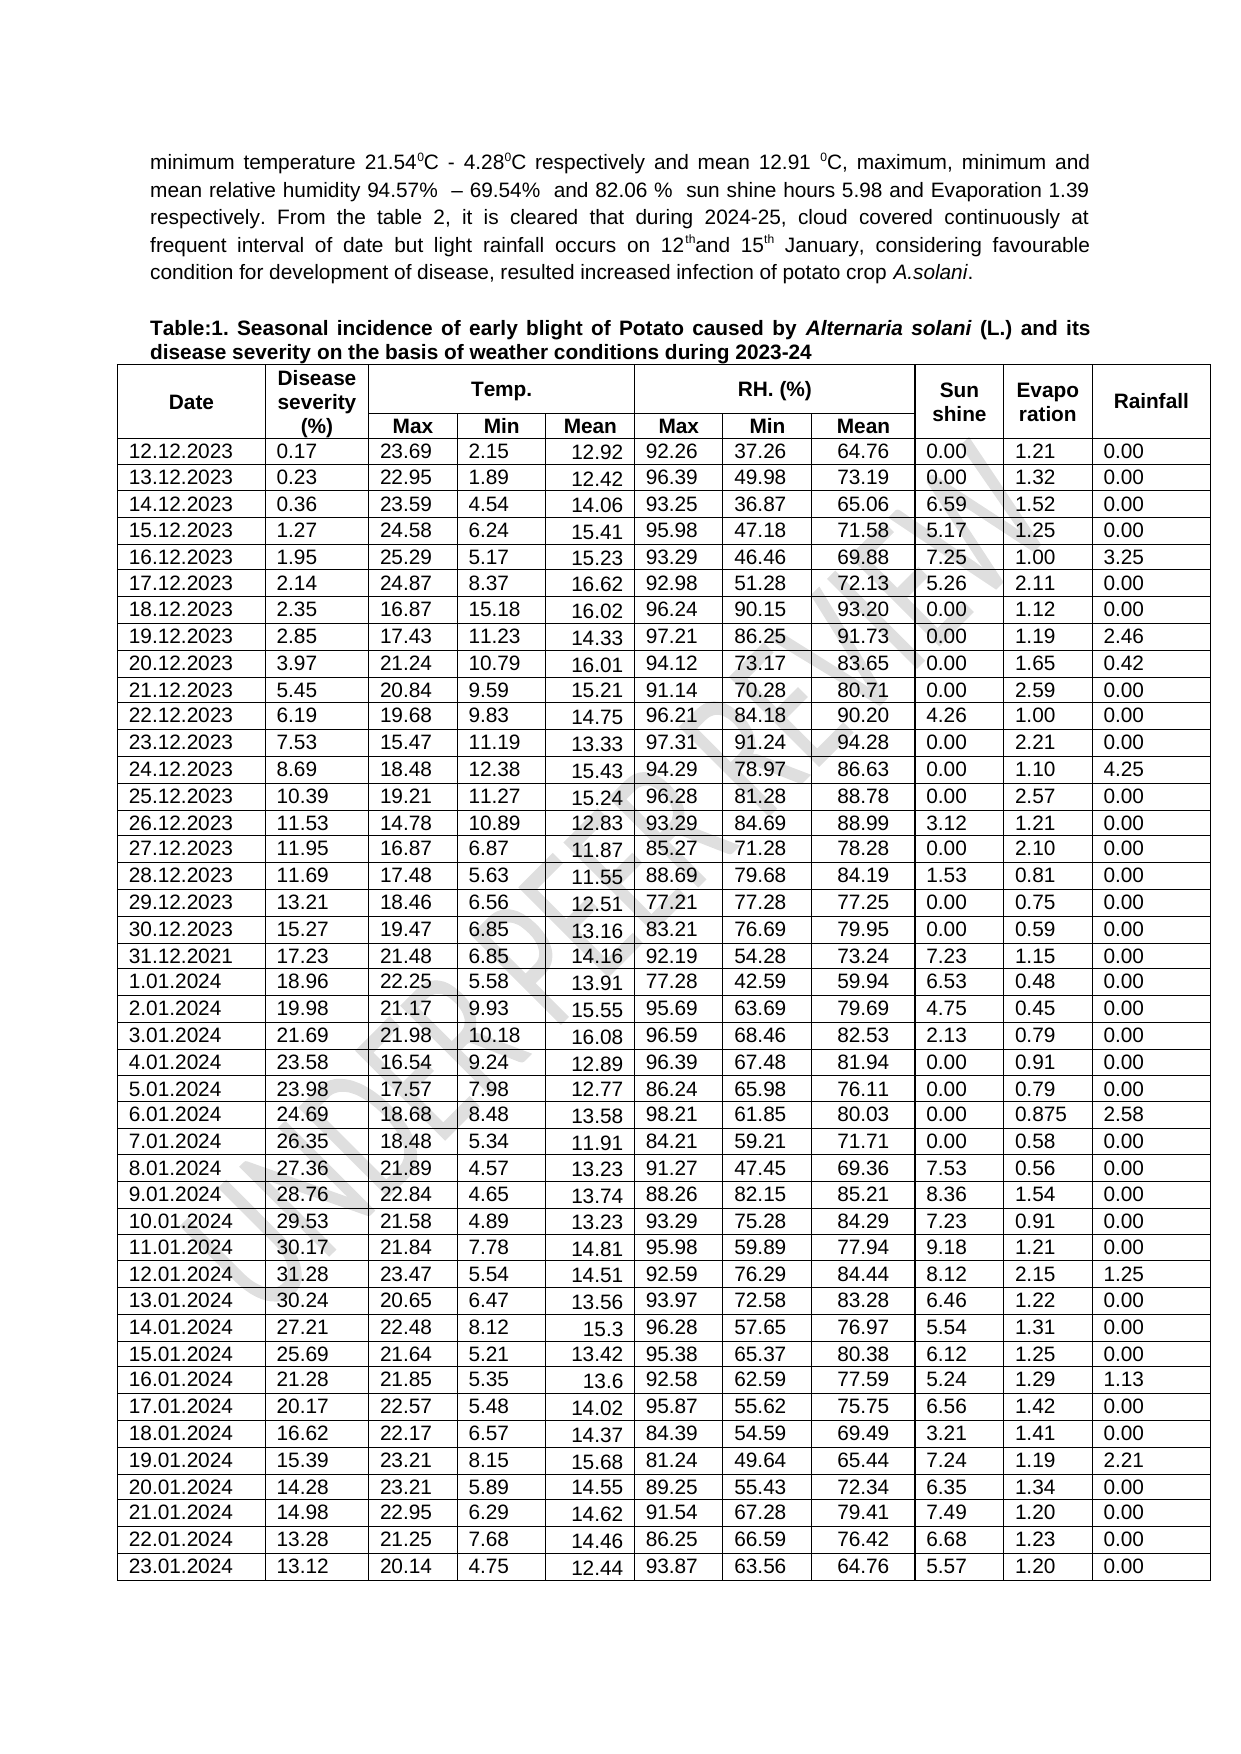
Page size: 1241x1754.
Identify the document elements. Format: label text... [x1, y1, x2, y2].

table_cell 7.23 [916, 944, 1003, 968]
table_cell 82.15 [723, 1182, 811, 1208]
table_cell 83.65 [812, 651, 914, 677]
table_cell 11.23 [458, 624, 545, 650]
table_cell 22.01.2024 [118, 1527, 265, 1553]
table_cell 2.46 [1093, 624, 1210, 650]
table_cell 7.98 [458, 1076, 545, 1101]
table_cell 1.12 [1004, 597, 1092, 623]
table_cell 83.21 [635, 917, 722, 942]
table_cell 0.23 [266, 465, 368, 490]
table_cell 31.12.2021 [118, 944, 265, 968]
table_cell 12.92 [546, 439, 634, 463]
table_cell 6.59 [916, 491, 1003, 517]
table_header Rainfall [1093, 365, 1210, 413]
table_cell 12.83 [546, 811, 634, 835]
table_cell 21.12.2023 [118, 678, 265, 702]
table_cell 18.96 [266, 969, 368, 995]
table_cell 13.74 [546, 1182, 634, 1208]
table_cell 5.26 [916, 570, 1003, 596]
table_cell 18.01.2024 [118, 1421, 265, 1447]
table_cell 69.49 [812, 1421, 914, 1447]
table_cell 21.69 [266, 1023, 368, 1048]
table_cell 73.24 [812, 944, 914, 968]
table_cell 2.01.2024 [118, 996, 265, 1022]
table_cell 0.00 [1093, 1076, 1210, 1101]
table_cell 14.81 [546, 1235, 634, 1260]
table_cell 0.00 [1093, 1342, 1210, 1366]
table_cell 12.01.2024 [118, 1261, 265, 1287]
table_cell 15.47 [369, 730, 457, 756]
table_cell 11.95 [266, 836, 368, 862]
table_cell 21.85 [369, 1367, 457, 1393]
table_cell 12.77 [546, 1076, 634, 1101]
table_cell 5.48 [458, 1394, 545, 1420]
table_cell 79.68 [723, 863, 811, 889]
table_cell 6.47 [458, 1288, 545, 1314]
table_cell 1.20 [1004, 1554, 1092, 1580]
table_cell 0.00 [1093, 1421, 1210, 1447]
table_cell 5.58 [458, 969, 545, 995]
table_cell 61.85 [723, 1102, 811, 1127]
table_cell 0.00 [916, 757, 1003, 783]
table_cell 65.06 [812, 491, 914, 517]
table_cell 1.52 [1004, 491, 1092, 517]
table_cell 23.69 [369, 439, 457, 463]
table_cell 84.39 [635, 1421, 722, 1447]
table_cell 14.46 [546, 1527, 634, 1553]
table_cell 23.21 [369, 1448, 457, 1474]
table_cell 27.12.2023 [118, 836, 265, 862]
table_cell 91.14 [635, 678, 722, 702]
table_cell 18.12.2023 [118, 597, 265, 623]
table_cell 11.01.2024 [118, 1235, 265, 1260]
table_cell 1.13 [1093, 1367, 1210, 1393]
table_cell 3.97 [266, 651, 368, 677]
table_cell 1.25 [1004, 518, 1092, 544]
table_cell 18.46 [369, 890, 457, 916]
table_cell 59.89 [723, 1235, 811, 1260]
table_cell 23.58 [266, 1050, 368, 1075]
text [150, 150, 1090, 284]
table_cell 92.98 [635, 570, 722, 596]
table_cell 1.21 [1004, 439, 1092, 463]
table_cell 4.65 [458, 1182, 545, 1208]
table_cell 0.59 [1004, 917, 1092, 942]
table_cell 7.01.2024 [118, 1129, 265, 1154]
table_cell 9.59 [458, 678, 545, 702]
table_cell 14.75 [546, 703, 634, 729]
table_cell 96.39 [635, 465, 722, 490]
table_cell 20.65 [369, 1288, 457, 1314]
table_cell 21.28 [266, 1367, 368, 1393]
table_cell 0.00 [916, 1076, 1003, 1101]
table_cell 14.78 [369, 811, 457, 835]
table_cell 21.89 [369, 1155, 457, 1181]
table_cell 3.12 [916, 811, 1003, 835]
table_cell 84.44 [812, 1261, 914, 1287]
table_cell 2.35 [266, 597, 368, 623]
table_cell 21.01.2024 [118, 1500, 265, 1526]
table_cell 5.17 [458, 545, 545, 569]
table_cell 22.48 [369, 1315, 457, 1341]
table_cell 0.00 [916, 1050, 1003, 1075]
table_cell Min [723, 414, 811, 438]
table_cell 92.19 [635, 944, 722, 968]
table_cell 85.21 [812, 1182, 914, 1208]
table_cell 23.01.2024 [118, 1554, 265, 1580]
table_cell 4.75 [916, 996, 1003, 1022]
table_cell 25.29 [369, 545, 457, 569]
table_cell 12.51 [546, 890, 634, 916]
table_cell 0.00 [1093, 890, 1210, 916]
table_cell 86.25 [723, 624, 811, 650]
table_cell 96.39 [635, 1050, 722, 1075]
table_cell 15.55 [546, 996, 634, 1022]
table_cell 88.99 [812, 811, 914, 835]
table_cell 73.17 [723, 651, 811, 677]
table_cell 57.65 [723, 1315, 811, 1341]
table_cell Min [458, 414, 545, 438]
table_cell 0.00 [916, 836, 1003, 862]
table_cell 6.87 [458, 836, 545, 862]
table_cell 0.00 [1093, 1129, 1210, 1154]
table_cell 37.26 [723, 439, 811, 463]
table_cell 96.59 [635, 1023, 722, 1048]
table_cell 15.68 [546, 1448, 634, 1474]
table_cell 11.91 [546, 1129, 634, 1154]
table_cell 6.68 [916, 1527, 1003, 1553]
table_cell 24.69 [266, 1102, 368, 1127]
table_cell 0.00 [1093, 570, 1210, 596]
table_cell 15.24 [546, 784, 634, 810]
table_cell 1.23 [1004, 1527, 1092, 1553]
table_cell 0.48 [1004, 969, 1092, 995]
table_cell 6.56 [916, 1394, 1003, 1420]
table_cell 15.27 [266, 917, 368, 942]
table_cell 1.54 [1004, 1182, 1092, 1208]
table_cell 95.98 [635, 518, 722, 544]
table_cell 14.98 [266, 1500, 368, 1526]
table_cell 65.37 [723, 1342, 811, 1366]
table_cell 7.49 [916, 1500, 1003, 1526]
table_cell 95.69 [635, 996, 722, 1022]
table_cell 1.25 [1093, 1261, 1210, 1287]
table_cell 0.00 [1093, 1554, 1210, 1580]
table_cell 77.28 [723, 890, 811, 916]
table_cell 93.97 [635, 1288, 722, 1314]
table_cell 13.58 [546, 1102, 634, 1127]
table_cell 30.12.2023 [118, 917, 265, 942]
table_cell 54.59 [723, 1421, 811, 1447]
table_cell 76.29 [723, 1261, 811, 1287]
table_cell 24.12.2023 [118, 757, 265, 783]
table_cell 13.12 [266, 1554, 368, 1580]
table_cell 2.13 [916, 1023, 1003, 1048]
table_cell 6.85 [458, 944, 545, 968]
table_cell 84.29 [812, 1209, 914, 1233]
table_cell 97.31 [635, 730, 722, 756]
table_cell 1.31 [1004, 1315, 1092, 1341]
table_cell 5.57 [916, 1554, 1003, 1580]
table_cell 93.29 [635, 811, 722, 835]
table_cell 19.21 [369, 784, 457, 810]
table_cell 65.98 [723, 1076, 811, 1101]
table_cell 88.26 [635, 1182, 722, 1208]
table_cell 13.42 [546, 1342, 634, 1366]
table_cell 1.29 [1004, 1367, 1092, 1393]
table_cell 2.59 [1004, 678, 1092, 702]
table_cell 27.21 [266, 1315, 368, 1341]
table_cell 15.12.2023 [118, 518, 265, 544]
table_cell 80.71 [812, 678, 914, 702]
table_cell 4.25 [1093, 757, 1210, 783]
table_cell 17.43 [369, 624, 457, 650]
table_cell 0.00 [916, 917, 1003, 942]
table_cell 15.18 [458, 597, 545, 623]
table_cell 16.87 [369, 597, 457, 623]
table_cell 6.24 [458, 518, 545, 544]
table_cell 10.01.2024 [118, 1209, 265, 1233]
table_cell 22.95 [369, 1500, 457, 1526]
table_cell 21.58 [369, 1209, 457, 1233]
table_cell 16.62 [266, 1421, 368, 1447]
table_cell 14.37 [546, 1421, 634, 1447]
table_cell 30.17 [266, 1235, 368, 1260]
table_header Disease severity (%) [266, 365, 368, 438]
table_cell 21.24 [369, 651, 457, 677]
table_cell 9.18 [916, 1235, 1003, 1260]
table_cell 14.28 [266, 1475, 368, 1499]
table_cell 22.25 [369, 969, 457, 995]
table_cell 27.36 [266, 1155, 368, 1181]
table_cell 81.94 [812, 1050, 914, 1075]
table_cell 54.28 [723, 944, 811, 968]
table_cell 86.24 [635, 1076, 722, 1101]
table_cell 68.46 [723, 1023, 811, 1048]
table_cell 90.20 [812, 703, 914, 729]
table_cell 5.35 [458, 1367, 545, 1393]
table_cell 13.01.2024 [118, 1288, 265, 1314]
table_cell 0.00 [1093, 917, 1210, 942]
table_cell 15.41 [546, 518, 634, 544]
table_cell 49.64 [723, 1448, 811, 1474]
table_cell 76.69 [723, 917, 811, 942]
table_cell 47.45 [723, 1155, 811, 1181]
table_cell 69.88 [812, 545, 914, 569]
table_cell 16.62 [546, 570, 634, 596]
table_cell 15.23 [546, 545, 634, 569]
table_cell 0.00 [1093, 465, 1210, 490]
table_cell 72.13 [812, 570, 914, 596]
table_cell 13.23 [546, 1209, 634, 1233]
table_cell 63.69 [723, 996, 811, 1022]
table_cell 7.25 [916, 545, 1003, 569]
table_cell 94.12 [635, 651, 722, 677]
table_cell 21.48 [369, 944, 457, 968]
table_cell 11.55 [546, 863, 634, 889]
table_cell 86.25 [635, 1527, 722, 1553]
table_cell 11.53 [266, 811, 368, 835]
table_cell 91.54 [635, 1500, 722, 1526]
table_cell 22.95 [369, 465, 457, 490]
table_cell 42.59 [723, 969, 811, 995]
table_cell 81.28 [723, 784, 811, 810]
table_cell 2.15 [458, 439, 545, 463]
table_cell 21.84 [369, 1235, 457, 1260]
table_cell 0.00 [1093, 518, 1210, 544]
table_cell 8.12 [916, 1261, 1003, 1287]
table_cell 0.00 [1093, 784, 1210, 810]
table_cell 6.53 [916, 969, 1003, 995]
table_cell 5.45 [266, 678, 368, 702]
table_cell 1.89 [458, 465, 545, 490]
table_cell 15.43 [546, 757, 634, 783]
table_cell 1.95 [266, 545, 368, 569]
table_cell 81.24 [635, 1448, 722, 1474]
table_cell 11.87 [546, 836, 634, 862]
table_cell 0.00 [1093, 996, 1210, 1022]
table_cell 9.01.2024 [118, 1182, 265, 1208]
table_cell 0.00 [1093, 1394, 1210, 1420]
table_cell 0.00 [916, 784, 1003, 810]
table_cell 1.22 [1004, 1288, 1092, 1314]
table_cell 8.48 [458, 1102, 545, 1127]
table_cell 16.01.2024 [118, 1367, 265, 1393]
table_cell 5.54 [458, 1261, 545, 1287]
table_cell 9.83 [458, 703, 545, 729]
table_cell 28.12.2023 [118, 863, 265, 889]
table_cell 16.87 [369, 836, 457, 862]
table_cell 59.21 [723, 1129, 811, 1154]
table_cell 79.41 [812, 1500, 914, 1526]
table_cell 12.12.2023 [118, 439, 265, 463]
table_cell 7.53 [916, 1155, 1003, 1181]
table_cell 21.98 [369, 1023, 457, 1048]
table_cell 98.21 [635, 1102, 722, 1127]
table_cell 20.14 [369, 1554, 457, 1580]
table_cell 25.69 [266, 1342, 368, 1366]
table_cell 96.21 [635, 703, 722, 729]
table_cell 17.01.2024 [118, 1394, 265, 1420]
table_cell 14.16 [546, 944, 634, 968]
table_cell 0.00 [916, 678, 1003, 702]
table_cell 0.00 [1093, 1182, 1210, 1208]
table_cell 28.76 [266, 1182, 368, 1208]
table_cell 18.68 [369, 1102, 457, 1127]
table_cell 75.75 [812, 1394, 914, 1420]
table_cell 0.00 [1093, 1315, 1210, 1341]
table_cell 17.48 [369, 863, 457, 889]
table_cell 8.12 [458, 1315, 545, 1341]
table_cell 10.79 [458, 651, 545, 677]
table_cell 10.89 [458, 811, 545, 835]
table_cell 71.28 [723, 836, 811, 862]
table_cell 76.97 [812, 1315, 914, 1341]
table_cell 0.00 [1093, 491, 1210, 517]
table_cell 80.38 [812, 1342, 914, 1366]
table_cell 23.98 [266, 1076, 368, 1101]
table_cell 71.71 [812, 1129, 914, 1154]
table_cell 26.12.2023 [118, 811, 265, 835]
table_cell 6.85 [458, 917, 545, 942]
table_cell 19.01.2024 [118, 1448, 265, 1474]
table_cell 20.84 [369, 678, 457, 702]
table_cell 0.58 [1004, 1129, 1092, 1154]
table_cell 2.57 [1004, 784, 1092, 810]
table_cell 22.12.2023 [118, 703, 265, 729]
table_cell 1.65 [1004, 651, 1092, 677]
table_cell 73.19 [812, 465, 914, 490]
table_cell 7.23 [916, 1209, 1003, 1233]
table_cell 4.89 [458, 1209, 545, 1233]
table_cell 89.25 [635, 1475, 722, 1499]
table_cell 20.01.2024 [118, 1475, 265, 1499]
table_cell 77.59 [812, 1367, 914, 1393]
table_cell 79.95 [812, 917, 914, 942]
table_header Evaporation [1004, 365, 1092, 438]
table_cell 0.875 [1004, 1102, 1092, 1127]
table_cell 92.59 [635, 1261, 722, 1287]
table_cell 1.42 [1004, 1394, 1092, 1420]
table_cell 8.36 [916, 1182, 1003, 1208]
table_cell 19.47 [369, 917, 457, 942]
table_cell 4.75 [458, 1554, 545, 1580]
table_header Temp. [369, 365, 634, 413]
table_cell 1.53 [916, 863, 1003, 889]
table_cell 7.24 [916, 1448, 1003, 1474]
table_cell Max [369, 414, 457, 438]
table_cell 2.11 [1004, 570, 1092, 596]
table_cell 2.10 [1004, 836, 1092, 862]
table_cell 29.12.2023 [118, 890, 265, 916]
table_cell 3.25 [1093, 545, 1210, 569]
table_cell 6.56 [458, 890, 545, 916]
table_cell 5.17 [916, 518, 1003, 544]
table_cell 77.21 [635, 890, 722, 916]
table_cell 13.33 [546, 730, 634, 756]
table_cell 4.01.2024 [118, 1050, 265, 1075]
table_cell 19.12.2023 [118, 624, 265, 650]
table_cell 1.27 [266, 518, 368, 544]
table_cell 1.25 [1004, 1342, 1092, 1366]
table_cell 5.63 [458, 863, 545, 889]
table_cell 23.12.2023 [118, 730, 265, 756]
table_cell 12.89 [546, 1050, 634, 1075]
table_cell 5.34 [458, 1129, 545, 1154]
table_cell 0.00 [1093, 1288, 1210, 1314]
table_cell 5.89 [458, 1475, 545, 1499]
table_cell 0.91 [1004, 1050, 1092, 1075]
table_cell 0.00 [916, 651, 1003, 677]
table_cell 13.28 [266, 1527, 368, 1553]
table_cell 6.35 [916, 1475, 1003, 1499]
table_cell 17.12.2023 [118, 570, 265, 596]
table_cell 13.12.2023 [118, 465, 265, 490]
table_cell 84.69 [723, 811, 811, 835]
table_cell 4.57 [458, 1155, 545, 1181]
table_cell 93.29 [635, 1209, 722, 1233]
table_cell 97.21 [635, 624, 722, 650]
table_cell 0.56 [1004, 1155, 1092, 1181]
table_cell 0.00 [1093, 1050, 1210, 1075]
table_cell 15.3 [546, 1315, 634, 1341]
table_cell 16.54 [369, 1050, 457, 1075]
table_cell 19.68 [369, 703, 457, 729]
table_cell 10.18 [458, 1023, 545, 1048]
table_cell 6.46 [916, 1288, 1003, 1314]
table_cell 11.19 [458, 730, 545, 756]
table_cell 13.16 [546, 917, 634, 942]
table_cell 7.68 [458, 1527, 545, 1553]
table_cell 13.6 [546, 1367, 634, 1393]
table_cell 0.42 [1093, 651, 1210, 677]
table_cell 8.01.2024 [118, 1155, 265, 1181]
table_cell 94.29 [635, 757, 722, 783]
table_cell 1.34 [1004, 1475, 1092, 1499]
table_cell 64.76 [812, 1554, 914, 1580]
table_cell 12.44 [546, 1554, 634, 1580]
table_cell 0.00 [916, 730, 1003, 756]
table_cell 90.15 [723, 597, 811, 623]
table_cell 0.00 [916, 465, 1003, 490]
table_cell 67.28 [723, 1500, 811, 1526]
table_cell Mean [812, 414, 914, 438]
table_cell 22.17 [369, 1421, 457, 1447]
table_cell 0.00 [1093, 1235, 1210, 1260]
table_cell 5.21 [458, 1342, 545, 1366]
table_cell 36.87 [723, 491, 811, 517]
table_cell 96.28 [635, 784, 722, 810]
table_cell 67.48 [723, 1050, 811, 1075]
table_cell 0.79 [1004, 1023, 1092, 1048]
table_cell 0.00 [1093, 439, 1210, 463]
table_cell 0.00 [916, 890, 1003, 916]
table_cell 23.59 [369, 491, 457, 517]
table_cell 11.27 [458, 784, 545, 810]
table_cell 72.58 [723, 1288, 811, 1314]
table_cell 93.25 [635, 491, 722, 517]
table_cell 16.02 [546, 597, 634, 623]
table_cell 4.26 [916, 703, 1003, 729]
table_cell 0.00 [916, 439, 1003, 463]
table_cell 9.24 [458, 1050, 545, 1075]
table_cell 14.06 [546, 491, 634, 517]
table_cell 76.42 [812, 1527, 914, 1553]
table_cell 21.25 [369, 1527, 457, 1553]
table_cell 22.84 [369, 1182, 457, 1208]
table_cell 0.81 [1004, 863, 1092, 889]
text Table:1. Seasonal incidence of early blight of Potato caused by Alternaria solani (L.) and its disease severity on the basis of weather conditions during 2023-24 [150, 316, 1090, 364]
table_cell 79.69 [812, 996, 914, 1022]
table_cell 91.24 [723, 730, 811, 756]
table_cell 1.20 [1004, 1500, 1092, 1526]
table_cell 0.00 [1093, 1023, 1210, 1048]
table_cell 91.27 [635, 1155, 722, 1181]
table_cell 26.35 [266, 1129, 368, 1154]
table_cell 71.58 [812, 518, 914, 544]
table_cell 65.44 [812, 1448, 914, 1474]
table_cell 72.34 [812, 1475, 914, 1499]
table_cell 6.12 [916, 1342, 1003, 1366]
table_cell 14.55 [546, 1475, 634, 1499]
table_cell 1.01.2024 [118, 969, 265, 995]
table_cell 77.94 [812, 1235, 914, 1260]
table_cell 12.38 [458, 757, 545, 783]
table_cell 0.45 [1004, 996, 1092, 1022]
table_cell 0.00 [1093, 703, 1210, 729]
table_cell 17.23 [266, 944, 368, 968]
table_cell 1.32 [1004, 465, 1092, 490]
table_cell 1.00 [1004, 703, 1092, 729]
table_cell 8.69 [266, 757, 368, 783]
table_cell 14.51 [546, 1261, 634, 1287]
table_cell 0.00 [1093, 1475, 1210, 1499]
table_cell 1.00 [1004, 545, 1092, 569]
table_cell 63.56 [723, 1554, 811, 1580]
table_cell 14.33 [546, 624, 634, 650]
table_cell 3.21 [916, 1421, 1003, 1447]
table_cell 88.69 [635, 863, 722, 889]
table_cell 0.00 [1093, 1155, 1210, 1181]
table_cell 88.78 [812, 784, 914, 810]
table_cell 78.28 [812, 836, 914, 862]
table_cell 96.28 [635, 1315, 722, 1341]
table_cell 23.21 [369, 1475, 457, 1499]
table_cell 0.75 [1004, 890, 1092, 916]
table_cell 13.23 [546, 1155, 634, 1181]
table_cell 13.21 [266, 890, 368, 916]
table_cell 14.12.2023 [118, 491, 265, 517]
table_cell 0.79 [1004, 1076, 1092, 1101]
table_cell 1.19 [1004, 624, 1092, 650]
table_cell 18.48 [369, 1129, 457, 1154]
table_cell 1.10 [1004, 757, 1092, 783]
table_cell 1.15 [1004, 944, 1092, 968]
table_cell 4.54 [458, 491, 545, 517]
table_cell 0.00 [916, 597, 1003, 623]
table_cell 0.17 [266, 439, 368, 463]
table_cell 85.27 [635, 836, 722, 862]
table_cell 2.15 [1004, 1261, 1092, 1287]
table_cell 55.43 [723, 1475, 811, 1499]
table_cell 84.19 [812, 863, 914, 889]
table_cell 20.12.2023 [118, 651, 265, 677]
table_cell 84.18 [723, 703, 811, 729]
table_cell 6.29 [458, 1500, 545, 1526]
table_cell 13.91 [546, 969, 634, 995]
table_cell 95.38 [635, 1342, 722, 1366]
table_cell 6.19 [266, 703, 368, 729]
table_cell 12.42 [546, 465, 634, 490]
table_cell 7.53 [266, 730, 368, 756]
table_cell 0.00 [916, 624, 1003, 650]
table_cell 93.29 [635, 545, 722, 569]
table_cell 15.01.2024 [118, 1342, 265, 1366]
table_cell 83.28 [812, 1288, 914, 1314]
table_cell 75.28 [723, 1209, 811, 1233]
table_cell 25.12.2023 [118, 784, 265, 810]
table_cell 77.25 [812, 890, 914, 916]
table_header Date [118, 365, 265, 438]
table_cell 0.00 [1093, 1527, 1210, 1553]
table_cell 31.28 [266, 1261, 368, 1287]
table_cell 2.14 [266, 570, 368, 596]
table_cell 93.20 [812, 597, 914, 623]
table_cell 93.87 [635, 1554, 722, 1580]
table_cell 69.36 [812, 1155, 914, 1181]
table_cell 0.00 [1093, 969, 1210, 995]
table_cell 1.19 [1004, 1448, 1092, 1474]
table_cell 0.36 [266, 491, 368, 517]
table_cell 20.17 [266, 1394, 368, 1420]
table_cell 5.54 [916, 1315, 1003, 1341]
table_cell 95.87 [635, 1394, 722, 1420]
table_cell 46.46 [723, 545, 811, 569]
table_cell 16.12.2023 [118, 545, 265, 569]
table_cell 47.18 [723, 518, 811, 544]
table_cell 80.03 [812, 1102, 914, 1127]
table_cell 5.01.2024 [118, 1076, 265, 1101]
table_cell 94.28 [812, 730, 914, 756]
table_cell 24.87 [369, 570, 457, 596]
table_cell 10.39 [266, 784, 368, 810]
table_cell 14.02 [546, 1394, 634, 1420]
table_cell 8.37 [458, 570, 545, 596]
table_cell 95.98 [635, 1235, 722, 1260]
table_cell 82.53 [812, 1023, 914, 1048]
table_cell 0.00 [916, 1129, 1003, 1154]
table_cell 21.64 [369, 1342, 457, 1366]
table_header Sun shine [916, 365, 1003, 438]
table_header RH. (%) [635, 365, 914, 413]
table_cell 51.28 [723, 570, 811, 596]
table_cell 78.97 [723, 757, 811, 783]
table_cell 92.58 [635, 1367, 722, 1393]
table_cell Max [635, 414, 722, 438]
table_cell 15.21 [546, 678, 634, 702]
table_cell 2.21 [1093, 1448, 1210, 1474]
table_cell 2.58 [1093, 1102, 1210, 1127]
table_cell 6.01.2024 [118, 1102, 265, 1127]
table_cell 18.48 [369, 757, 457, 783]
table_cell 22.57 [369, 1394, 457, 1420]
table_cell 14.62 [546, 1500, 634, 1526]
table_cell 86.63 [812, 757, 914, 783]
table_cell 2.21 [1004, 730, 1092, 756]
table_cell 23.47 [369, 1261, 457, 1287]
table_cell 1.21 [1004, 811, 1092, 835]
table_cell Mean [546, 414, 634, 438]
table_cell 0.00 [1093, 863, 1210, 889]
table_cell 3.01.2024 [118, 1023, 265, 1048]
table_cell 9.93 [458, 996, 545, 1022]
table_cell 7.78 [458, 1235, 545, 1260]
table_cell 19.98 [266, 996, 368, 1022]
table_cell 30.24 [266, 1288, 368, 1314]
table_cell 62.59 [723, 1367, 811, 1393]
table_cell 84.21 [635, 1129, 722, 1154]
table_cell 77.28 [635, 969, 722, 995]
table_cell [1093, 413, 1210, 438]
table_cell 0.00 [1093, 678, 1210, 702]
table_cell 8.15 [458, 1448, 545, 1474]
table_cell 2.85 [266, 624, 368, 650]
table_cell 6.57 [458, 1421, 545, 1447]
table_cell 5.24 [916, 1367, 1003, 1393]
table_cell 15.39 [266, 1448, 368, 1474]
table_cell 21.17 [369, 996, 457, 1022]
table_cell 92.26 [635, 439, 722, 463]
table_cell 0.00 [1093, 1209, 1210, 1233]
table_cell 1.41 [1004, 1421, 1092, 1447]
table_cell 1.21 [1004, 1235, 1092, 1260]
table_cell 16.08 [546, 1023, 634, 1048]
table_cell 64.76 [812, 439, 914, 463]
table_cell 0.00 [1093, 811, 1210, 835]
table_cell 16.01 [546, 651, 634, 677]
table_cell 0.00 [916, 1102, 1003, 1127]
table_cell 76.11 [812, 1076, 914, 1101]
table_cell 96.24 [635, 597, 722, 623]
table_cell 66.59 [723, 1527, 811, 1553]
table_cell 24.58 [369, 518, 457, 544]
table_cell 0.91 [1004, 1209, 1092, 1233]
table_cell 70.28 [723, 678, 811, 702]
table_cell 0.00 [1093, 597, 1210, 623]
table_cell 49.98 [723, 465, 811, 490]
table_cell 11.69 [266, 863, 368, 889]
table_cell 91.73 [812, 624, 914, 650]
table_cell 55.62 [723, 1394, 811, 1420]
table_cell 59.94 [812, 969, 914, 995]
table_cell 0.00 [1093, 944, 1210, 968]
table_cell 29.53 [266, 1209, 368, 1233]
table_cell 0.00 [1093, 1500, 1210, 1526]
table_cell 13.56 [546, 1288, 634, 1314]
table_cell 0.00 [1093, 836, 1210, 862]
table_cell 0.00 [1093, 730, 1210, 756]
table_cell 14.01.2024 [118, 1315, 265, 1341]
table_cell 17.57 [369, 1076, 457, 1101]
